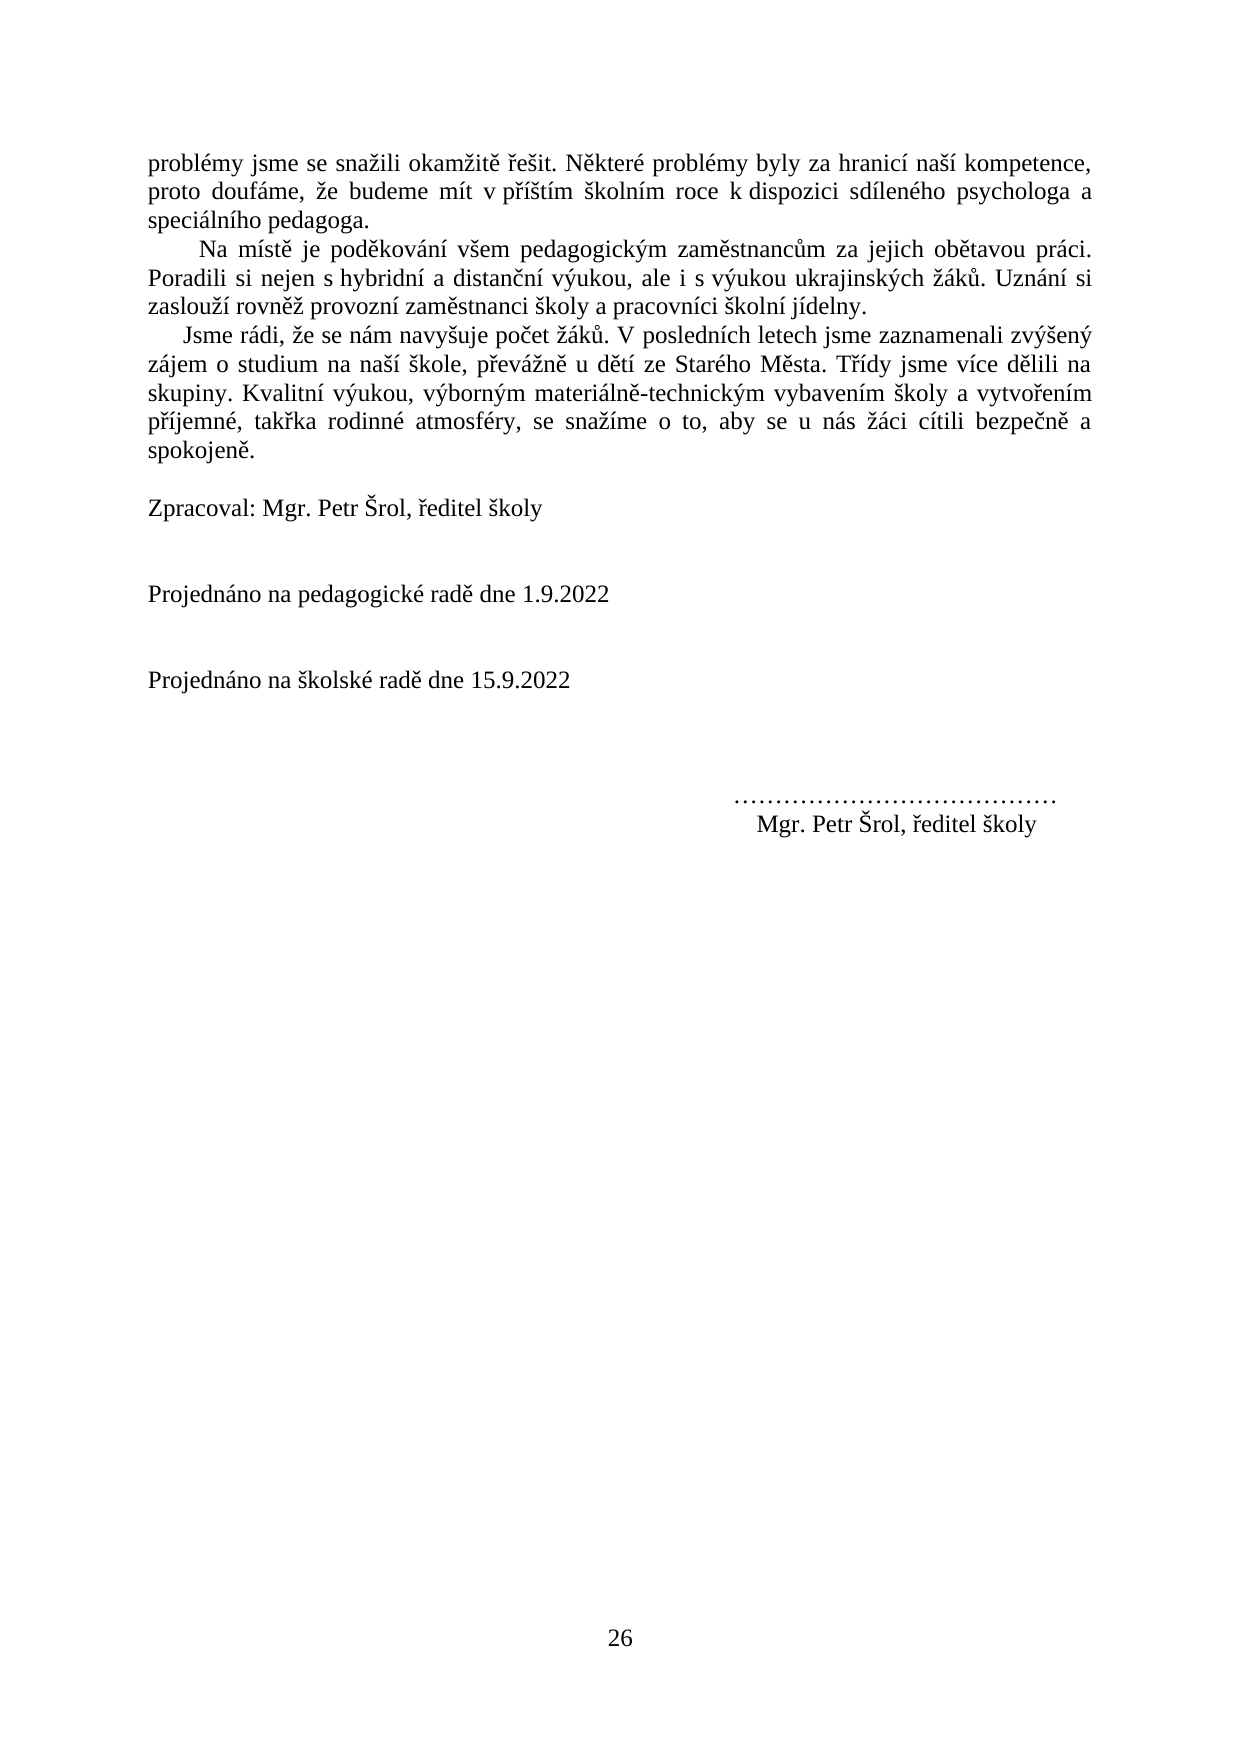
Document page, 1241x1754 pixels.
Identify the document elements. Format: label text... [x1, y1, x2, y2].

text Jsme rádi, že se nám navyšuje počet žáků. V posledních letech jsme zaznamenali zvýšený zájem o studium na naší škole, převážně u dětí ze Starého Města. Třídy jsme více dělili na skupiny. Kvalitní výukou, výborným materiálně-technickým vybavením školy a vytvořením příjemné, takřka rodinné atmosféry, se snažíme o to, aby se u nás žáci cítili bezpečně a spokojeně. [148, 320, 1093, 464]
text Na místě je poděkování všem pedagogickým zaměstnancům za jejich obětavou práci. Poradili si nejen s hybridní a distanční výukou, ale i s výukou ukrajinských žáků. Uznání si zaslouží rovněž provozní zaměstnanci školy a pracovníci školní jídelny. [148, 234, 1093, 320]
text Projednáno na školské radě dne 15.9.2022 [148, 665, 1093, 694]
text Zpracoval: Mgr. Petr Šrol, ředitel školy [148, 493, 1093, 521]
text ………………………………… [148, 780, 1093, 809]
text Mgr. Petr Šrol, ředitel školy [148, 809, 1093, 838]
text Projednáno na pedagogické radě dne 1.9.2022 [148, 579, 1093, 608]
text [148, 148, 1093, 234]
